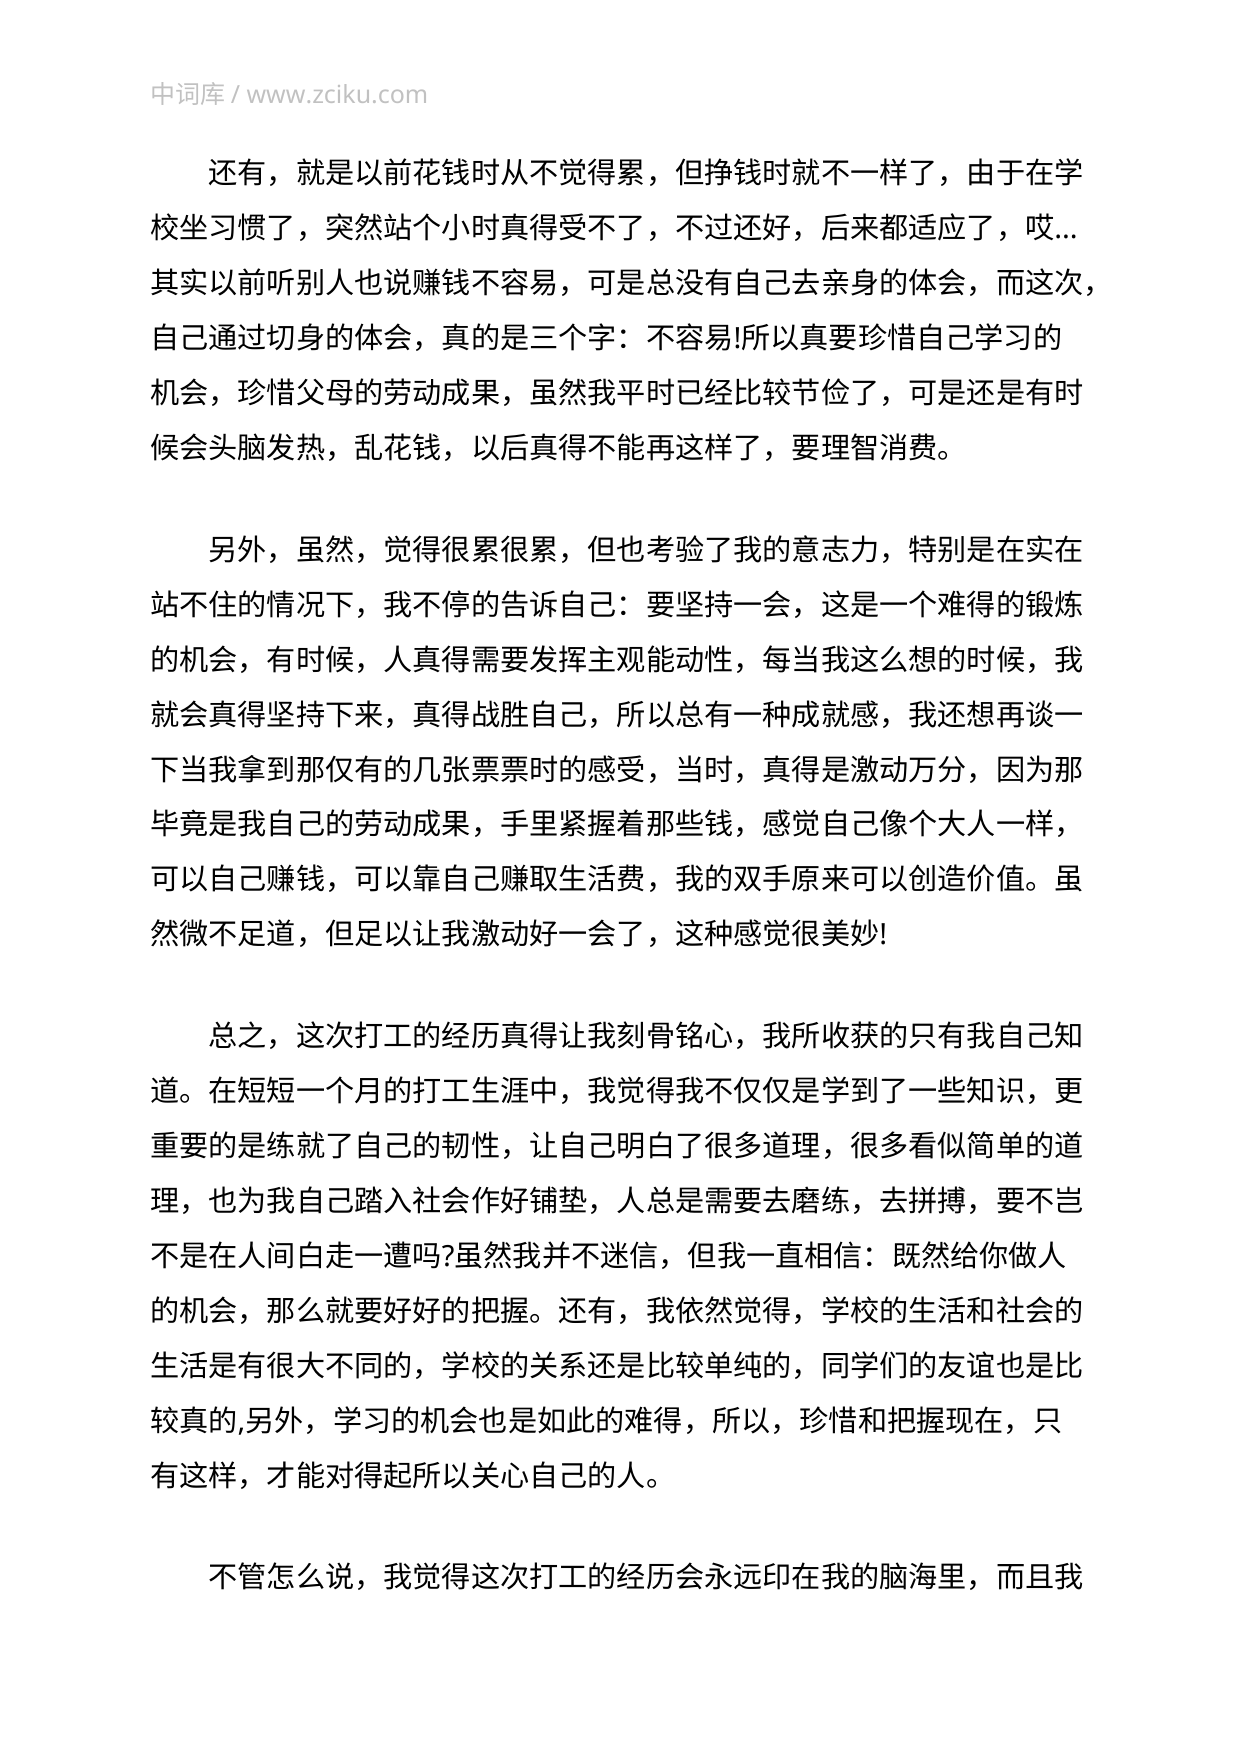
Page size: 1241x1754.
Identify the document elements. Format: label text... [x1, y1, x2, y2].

text 总之，这次打工的经历真得让我刻骨铭心，我所收获的只有我自己知道。在短短一个月的打工生涯中，我觉得我不仅仅是学到了一些知识，更重要的是练就了自己的韧性，让自己明白了很多道理，很多看似简单的道理，也为我自己踏入社会作好铺垫，人总是需要去磨练，去拼搏，要不岂不是在人间白走一遭吗?虽然我并不迷信，但我一直相信：既然给你做人的机会，那么就要好好的把握。还有，我依然觉得，学校的生活和社会的生活是有很大不同的，学校的关系还是比较单纯的，同学们的友谊也是比较真的,另外，学习的机会也是如此的难得，所以，珍惜和把握现在，只有这样，才能对得起所以关心自己的人。 [150, 1013, 1090, 1494]
text 另外，虽然，觉得很累很累，但也考验了我的意志力，特别是在实在站不住的情况下，我不停的告诉自己：要坚持一会，这是一个难得的锻炼的机会，有时候，人真得需要发挥主观能动性，每当我这么想的时候，我就会真得坚持下来，真得战胜自己，所以总有一种成就感，我还想再谈一下当我拿到那仅有的几张票票时的感受，当时，真得是激动万分，因为那毕竟是我自己的劳动成果，手里紧握着那些钱，感觉自己像个大人一样，可以自己赚钱，可以靠自己赚取生活费，我的双手原来可以创造价值。虽然微不足道，但足以让我激动好一会了，这种感觉很美妙! [150, 526, 1090, 953]
text 还有，就是以前花钱时从不觉得累，但挣钱时就不一样了，由于在学校坐习惯了，突然站个小时真得受不了，不过还好，后来都适应了，哎...其实以前听别人也说赚钱不容易，可是总没有自己去亲身的体会，而这次，自己通过切身的体会，真的是三个字：不容易!所以真要珍惜自己学习的机会，珍惜父母的劳动成果，虽然我平时已经比较节俭了，可是还是有时候会头脑发热，乱花钱，以后真得不能再这样了，要理智消费。 [150, 150, 1090, 467]
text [150, 1554, 1090, 1596]
